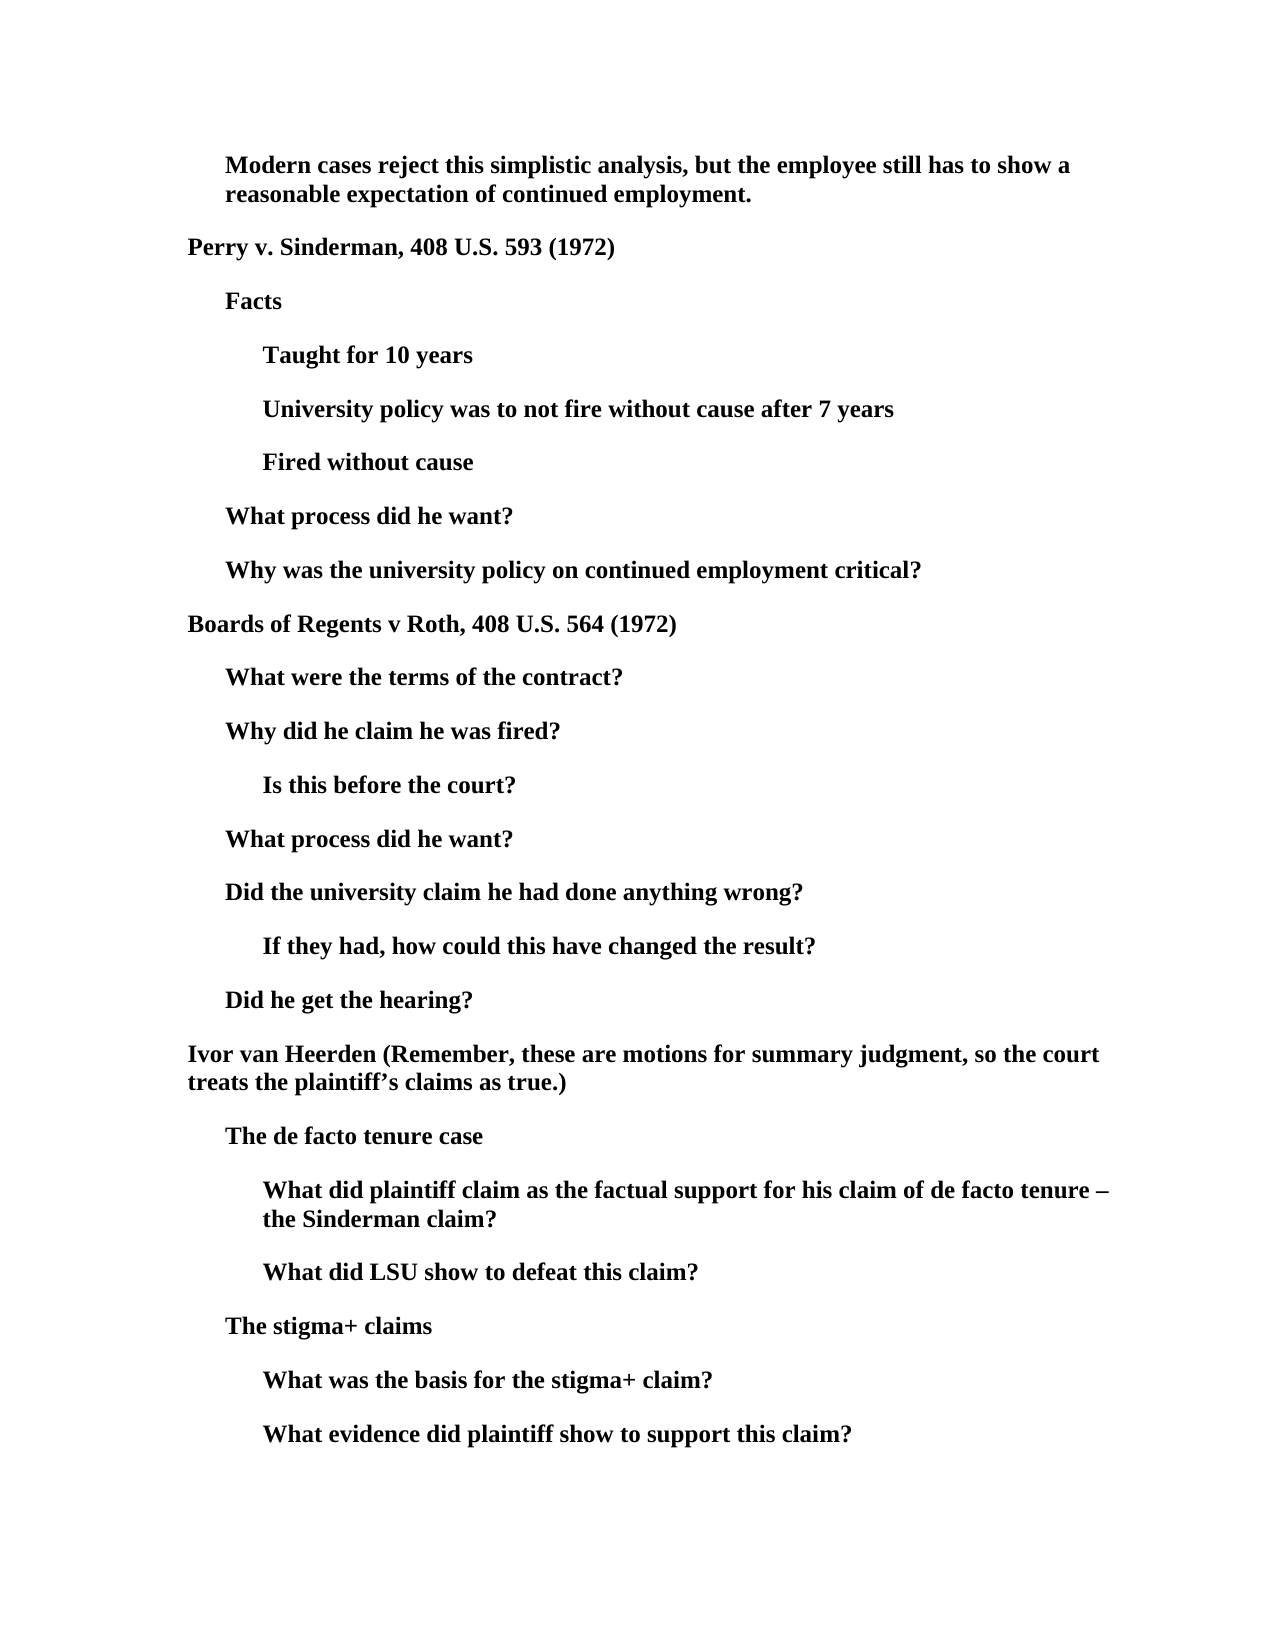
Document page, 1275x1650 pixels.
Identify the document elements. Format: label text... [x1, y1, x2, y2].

subtitle Ivor van Heerden (Remember, these are motions for summary judgment, so the court treats the plaintiff’s claims as true.) [187, 1039, 1125, 1096]
subtitle What did plaintiff claim as the factual support for his claim of de facto tenure – the Sinderman claim? [262, 1175, 1125, 1232]
subtitle What did LSU show to defeat this claim? [262, 1257, 1125, 1286]
subtitle Did the university claim he had done anything wrong? [225, 877, 1125, 906]
subtitle Taught for 10 years [262, 340, 1125, 369]
subtitle Facts [225, 286, 1125, 315]
subtitle The stigma+ claims [225, 1311, 1125, 1340]
subtitle Did he get the hearing? [225, 985, 1125, 1014]
subtitle Perry v. Sinderman, 408 U.S. 593 (1972) [187, 232, 1125, 261]
subtitle What process did he want? [225, 824, 1125, 852]
subtitle What process did he want? [225, 501, 1125, 530]
subtitle What evidence did plaintiff show to support this claim? [262, 1419, 1125, 1447]
subtitle Why was the university policy on continued employment critical? [225, 555, 1125, 584]
subtitle Is this before the court? [262, 770, 1125, 799]
subtitle Fired without cause [262, 447, 1125, 476]
subtitle What was the basis for the stigma+ claim? [262, 1365, 1125, 1394]
subtitle University policy was to not fire without cause after 7 years [262, 394, 1125, 422]
subtitle What were the terms of the contract? [225, 662, 1125, 691]
subtitle Why did he claim he was fired? [225, 716, 1125, 745]
subtitle Boards of Regents v Roth, 408 U.S. 564 (1972) [187, 609, 1125, 637]
subtitle Modern cases reject this simplistic analysis, but the employee still has to show a reasonable expectation of continued employment. [225, 150, 1125, 207]
subtitle The de facto tenure case [225, 1121, 1125, 1150]
subtitle If they had, how could this have changed the result? [262, 931, 1125, 960]
